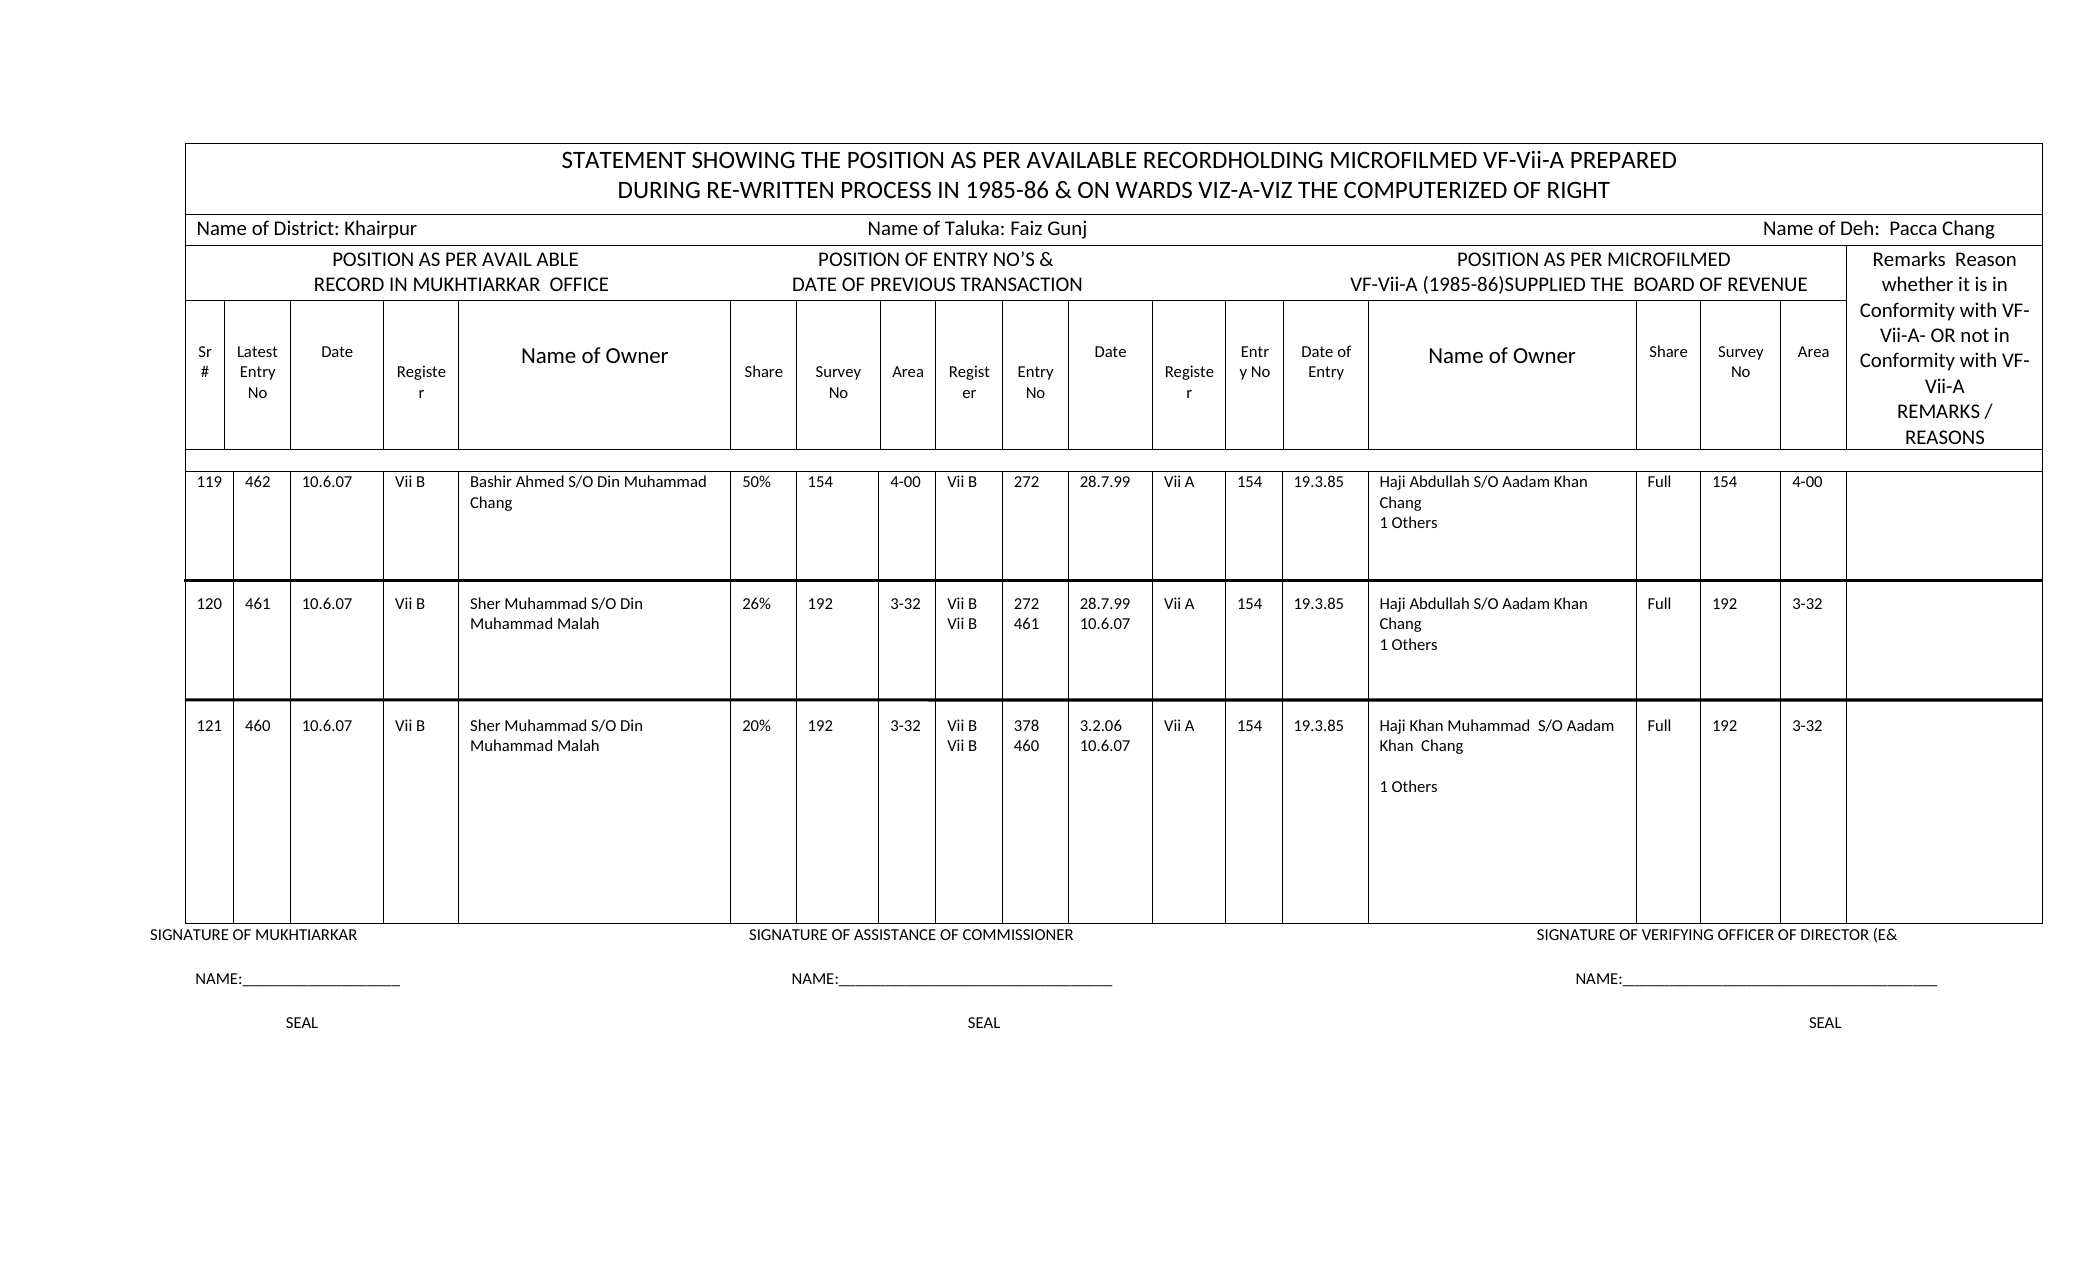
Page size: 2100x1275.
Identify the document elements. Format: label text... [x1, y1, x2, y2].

table_cell Vii B Vii B Vii B Vii B Vii B [936, 472, 1002, 579]
table_cell 28.7.99 28.7.99 10.6.07 3.2.06 10.6.07 [1069, 472, 1152, 579]
table_cell Vii B Vii B Vii B Vii B Vii B [936, 702, 1002, 923]
table_cell 154 192 192 [797, 702, 878, 923]
table_cell 4-00 3-32 3-32 [879, 582, 935, 698]
text SEAL SEAL SEAL [150, 1012, 1950, 1033]
table_cell Survey No [1701, 301, 1780, 449]
table_cell 4-00 3-32 3-32 [1781, 472, 1846, 579]
table_cell Vii A Vii A Vii A [1153, 702, 1225, 923]
table_cell 19.3.85 19.3.85 19.3.85 [1283, 582, 1368, 698]
table_cell [1847, 582, 2042, 698]
table_cell Full Full Full [1637, 582, 1700, 698]
table_cell 272 272 461 378 460 [1003, 702, 1068, 923]
table_cell Entry No [1003, 301, 1068, 449]
table_cell Share [1637, 301, 1700, 449]
table_cell Date [291, 301, 383, 449]
table_cell 119 120 121 [186, 582, 233, 698]
table_cell 154 192 192 [1701, 472, 1780, 579]
table_cell 154 192 192 [797, 582, 878, 698]
table_cell 28.7.99 28.7.99 10.6.07 3.2.06 10.6.07 [1069, 702, 1152, 923]
table_cell 50% 26% 20% [731, 702, 796, 923]
table_cell 4-00 3-32 3-32 [1781, 582, 1846, 698]
table_cell 154 192 192 [1701, 702, 1780, 923]
table_cell 10.6.07 10.6.07 10.6.07 [291, 582, 383, 698]
table_cell Haji Abdullah S/O Aadam Khan Chang 1 Others Haji Abdullah S/O Aadam Khan Chang 1 Others Haji Khan Muhammad S/O Aadam Khan Chang 1 Others [1369, 702, 1636, 923]
table_cell Vii B Vii B Vii B [384, 702, 458, 923]
table_cell Date of Entry [1284, 301, 1368, 449]
table_cell 154 192 192 [797, 472, 878, 579]
table_cell Vii A Vii A Vii A [1153, 472, 1225, 579]
table_cell Latest Entry No [225, 301, 290, 449]
table_cell 154 154 154 [1226, 702, 1282, 923]
table_cell 50% 26% 20% [731, 582, 796, 698]
table_cell [186, 450, 2042, 471]
table_cell Vii B Vii B Vii B [384, 472, 458, 579]
table_cell Haji Abdullah S/O Aadam Khan Chang 1 Others Haji Abdullah S/O Aadam Khan Chang 1 Others Haji Khan Muhammad S/O Aadam Khan Chang 1 Others [1369, 582, 1636, 698]
table_cell Entry No [1226, 301, 1283, 449]
table_cell 119 120 121 [186, 702, 233, 923]
table_cell Survey No [797, 301, 880, 449]
table_cell POSITION AS PER AVAIL ABLE POSITION OF ENTRY NO’S & POSITION AS PER MICROFILMED RECORD IN MUKHTIARKAR OFFICE DATE OF PREVIOUS TRANSACTION VF-Vii-A (1985-86)SUPPLIED THE BOARD OF REVENUE [186, 246, 1846, 300]
table_cell Full Full Full [1637, 702, 1700, 923]
table_cell Name of Owner [1369, 301, 1636, 449]
table_cell 4-00 3-32 3-32 [879, 472, 935, 579]
table_cell 19.3.85 19.3.85 19.3.85 [1283, 472, 1368, 579]
table_cell Full Full Full [1637, 472, 1700, 579]
table_cell Share [731, 301, 796, 449]
table_cell Vii B Vii B Vii B Vii B Vii B [936, 582, 1002, 698]
table_cell 272 272 461 378 460 [1003, 472, 1068, 579]
table_cell Name of District: Khairpur Name of Taluka: Faiz Gunj Name of Deh: Pacca Chang [186, 215, 2042, 245]
table_cell Name of Owner [459, 301, 730, 449]
table_cell Vii B Vii B Vii B [384, 582, 458, 698]
table_cell 462 461 460 [234, 702, 290, 923]
table_cell Register [1153, 301, 1225, 449]
table_cell 19.3.85 19.3.85 19.3.85 [1283, 702, 1368, 923]
table_cell 50% 26% 20% [731, 472, 796, 579]
table_cell 119 120 121 [186, 472, 233, 579]
table_cell [1847, 472, 2042, 579]
table_cell 10.6.07 10.6.07 10.6.07 [291, 472, 383, 579]
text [150, 182, 1950, 944]
table_cell Bashir Ahmed S/O Din Muhammad Chang Sher Muhammad S/O Din Muhammad Malah Sher Muhammad S/O Din Muhammad Malah [459, 472, 730, 579]
table_cell Register [936, 301, 1002, 449]
table_cell Remarks Reason whether it is in Conformity with VF-Vii-A- OR not in Conformity with VF-Vii-A REMARKS / REASONS [1847, 246, 2042, 449]
table_cell 4-00 3-32 3-32 [1781, 702, 1846, 923]
table_cell Sr # [186, 301, 224, 449]
table_cell Haji Abdullah S/O Aadam Khan Chang 1 Others Haji Abdullah S/O Aadam Khan Chang 1 Others Haji Khan Muhammad S/O Aadam Khan Chang 1 Others [1369, 472, 1636, 579]
table_cell Register [384, 301, 458, 449]
table_cell Bashir Ahmed S/O Din Muhammad Chang Sher Muhammad S/O Din Muhammad Malah Sher Muhammad S/O Din Muhammad Malah [459, 582, 730, 698]
table_cell 4-00 3-32 3-32 [879, 702, 935, 923]
table_cell Area [1781, 301, 1846, 449]
table_cell [1847, 702, 2042, 923]
table_cell 272 272 461 378 460 [1003, 582, 1068, 698]
table_cell 154 154 154 [1226, 582, 1282, 698]
table_cell 154 154 154 [1226, 472, 1282, 579]
table_cell Vii A Vii A Vii A [1153, 582, 1225, 698]
table_cell Bashir Ahmed S/O Din Muhammad Chang Sher Muhammad S/O Din Muhammad Malah Sher Muhammad S/O Din Muhammad Malah [459, 702, 730, 923]
table_cell Date [1069, 301, 1152, 449]
table_cell 10.6.07 10.6.07 10.6.07 [291, 702, 383, 923]
text NAME:___________________ NAME:_________________________________ NAME:______________________________________ [150, 968, 1950, 988]
table_cell 28.7.99 28.7.99 10.6.07 3.2.06 10.6.07 [1069, 582, 1152, 698]
table_header STATEMENT SHOWING THE POSITION AS PER AVAILABLE RECORDHOLDING MICROFILMED VF-Vii-A PREPARED DURING RE-WRITTEN PROCESS IN 1985-86 & ON WARDS VIZ-A-VIZ THE COMPUTERIZED OF RIGHT [186, 144, 2042, 214]
table_cell 462 461 460 [234, 472, 290, 579]
table_cell 154 192 192 [1701, 582, 1780, 698]
table_cell Area [881, 301, 935, 449]
table_cell 462 461 460 [234, 582, 290, 698]
